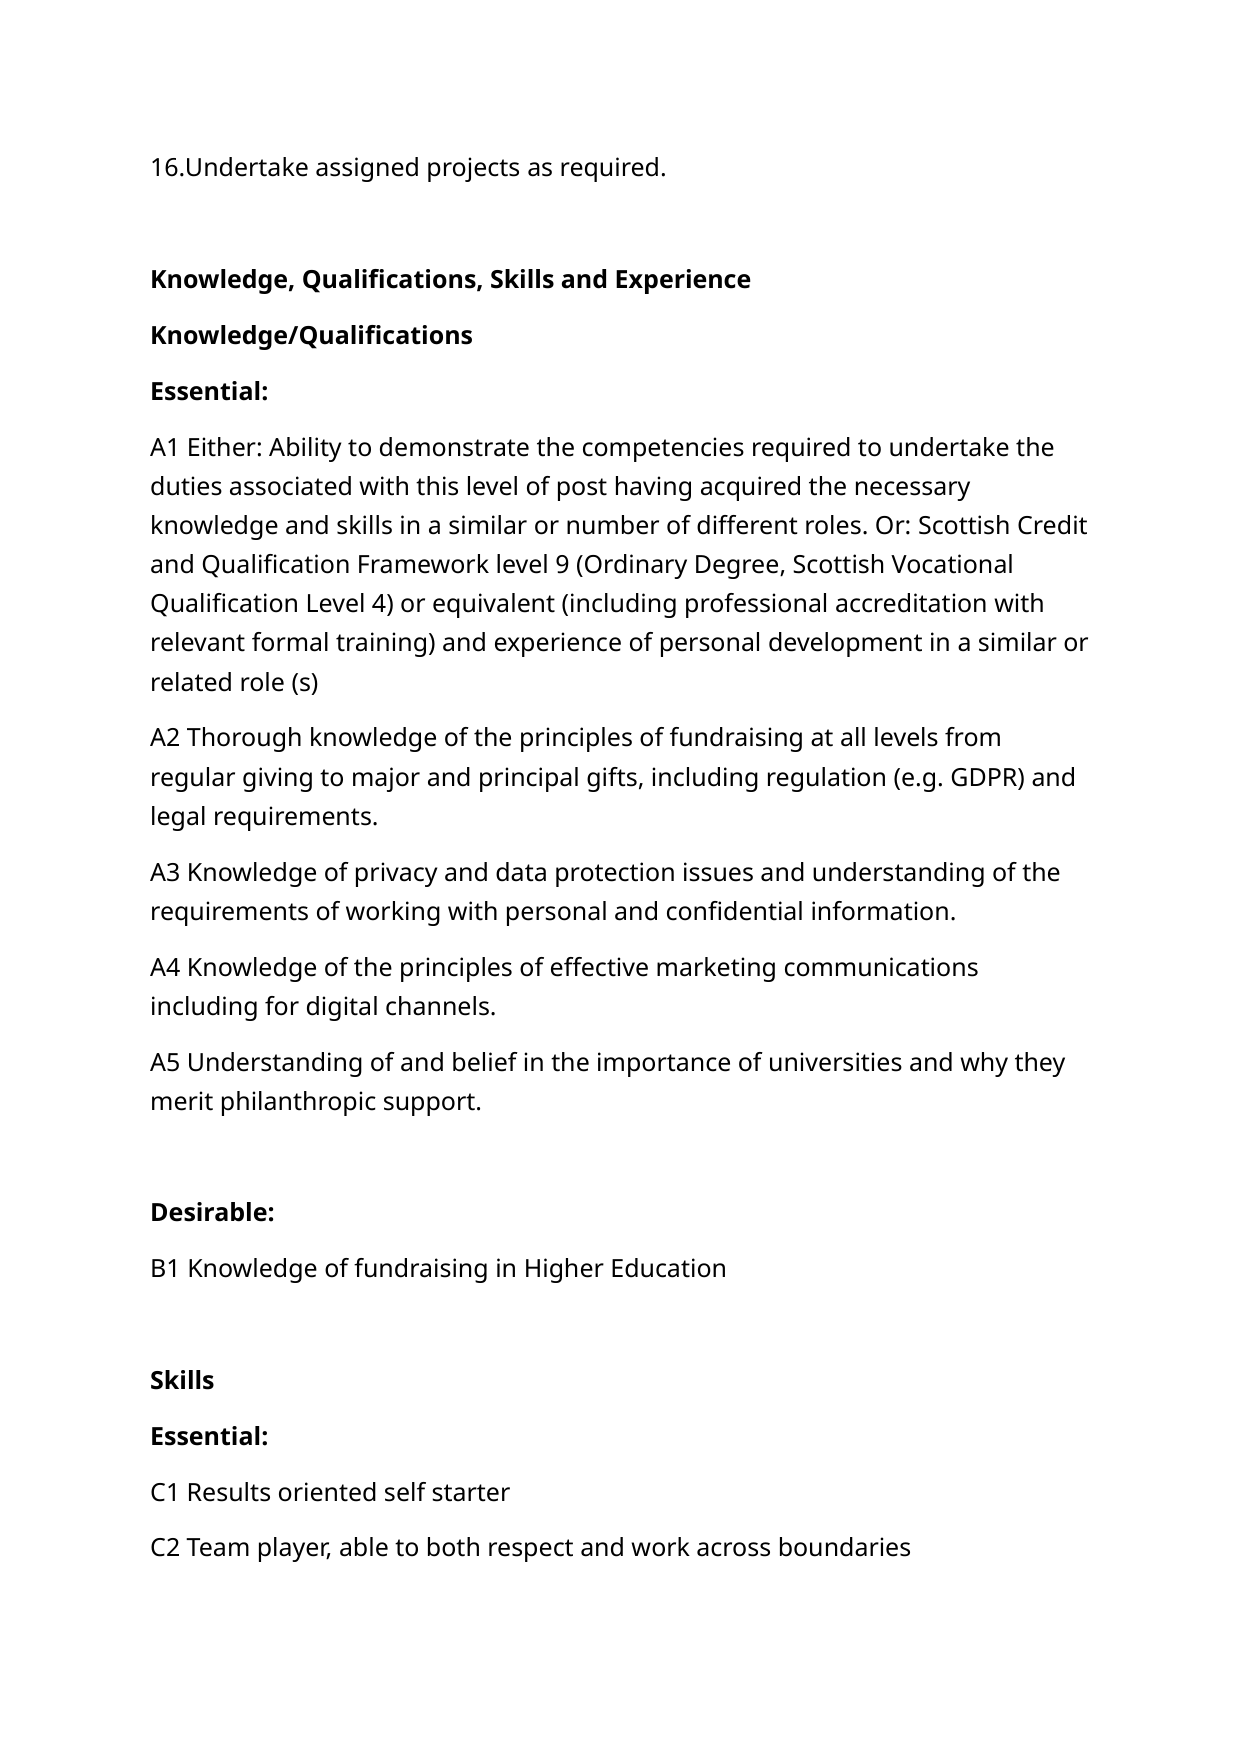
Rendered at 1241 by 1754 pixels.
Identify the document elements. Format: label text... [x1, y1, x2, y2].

text Essential: [150, 1418, 1090, 1452]
text B1 Knowledge of fundraising in Higher Education [150, 1251, 1090, 1285]
text C1 Results oriented self starter [150, 1474, 1090, 1508]
text A5 Understanding of and belief in the importance of universities and why they merit philanthropic support. [150, 1044, 1090, 1117]
text Knowledge/Qualifications [150, 317, 1090, 352]
text Skills [150, 1362, 1090, 1397]
text A2 Thorough knowledge of the principles of fundraising at all levels from regular giving to major and principal gifts, including regulation (e.g. GDPR) and legal requirements. [150, 720, 1090, 832]
text C2 Team player, able to both respect and work across boundaries [150, 1530, 1090, 1564]
text 16.Undertake assigned projects as required. [150, 150, 1090, 184]
text Knowledge, Qualifications, Skills and Experience [150, 262, 1090, 296]
text A1 Either: Ability to demonstrate the competencies required to undertake the duties associated with this level of post having acquired the necessary knowledge and skills in a similar or number of different roles. Or: Scottish Credit and Qualification Framework level 9 (Ordinary Degree, Scottish Vocational Qualification Level 4) or equivalent (including professional accreditation with relevant formal training) and experience of personal development in a similar or related role (s) [150, 429, 1090, 698]
text Desirable: [150, 1195, 1090, 1229]
text A3 Knowledge of privacy and data protection issues and understanding of the requirements of working with personal and confidential information. [150, 854, 1090, 927]
text Essential: [150, 373, 1090, 407]
text A4 Knowledge of the principles of effective marketing communications including for digital channels. [150, 949, 1090, 1022]
